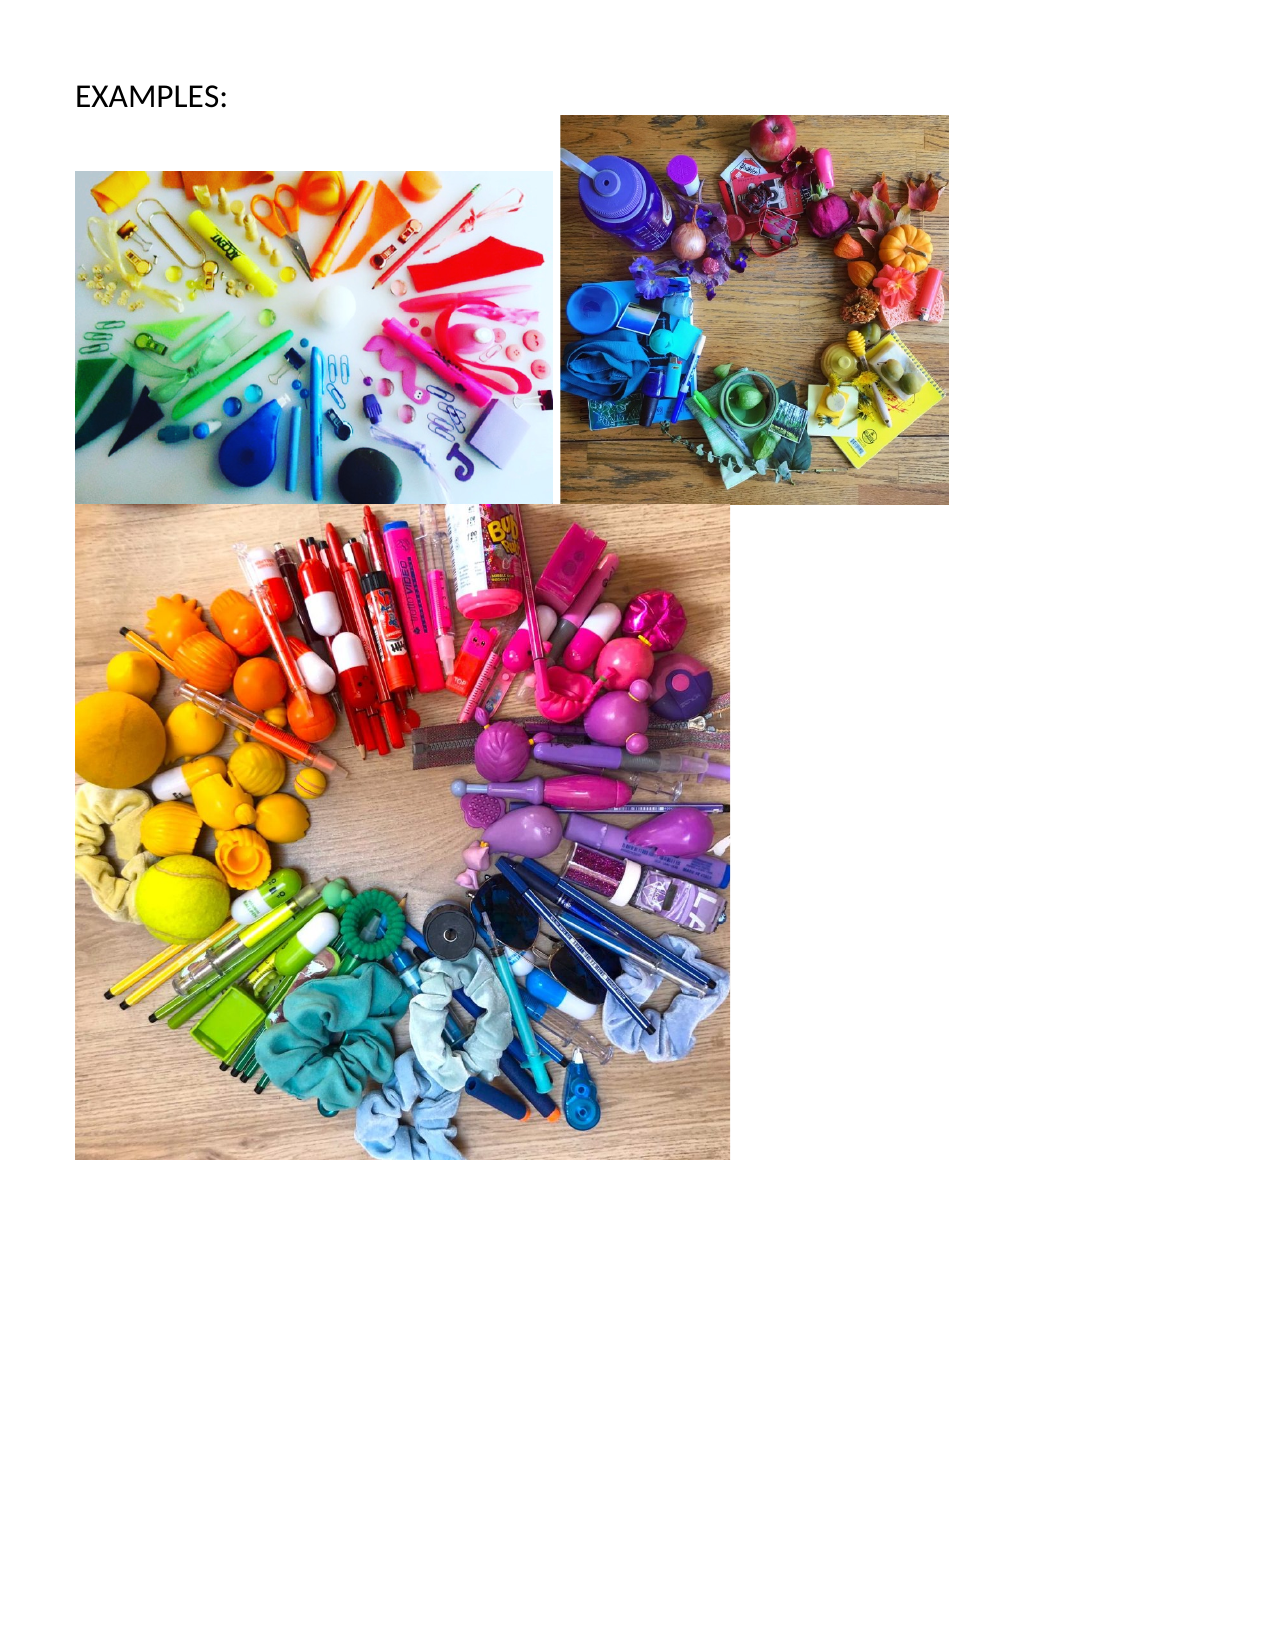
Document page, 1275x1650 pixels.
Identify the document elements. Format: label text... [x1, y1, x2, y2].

picture [75, 115, 949, 1160]
text EXAMPLES: [75, 75, 1200, 116]
